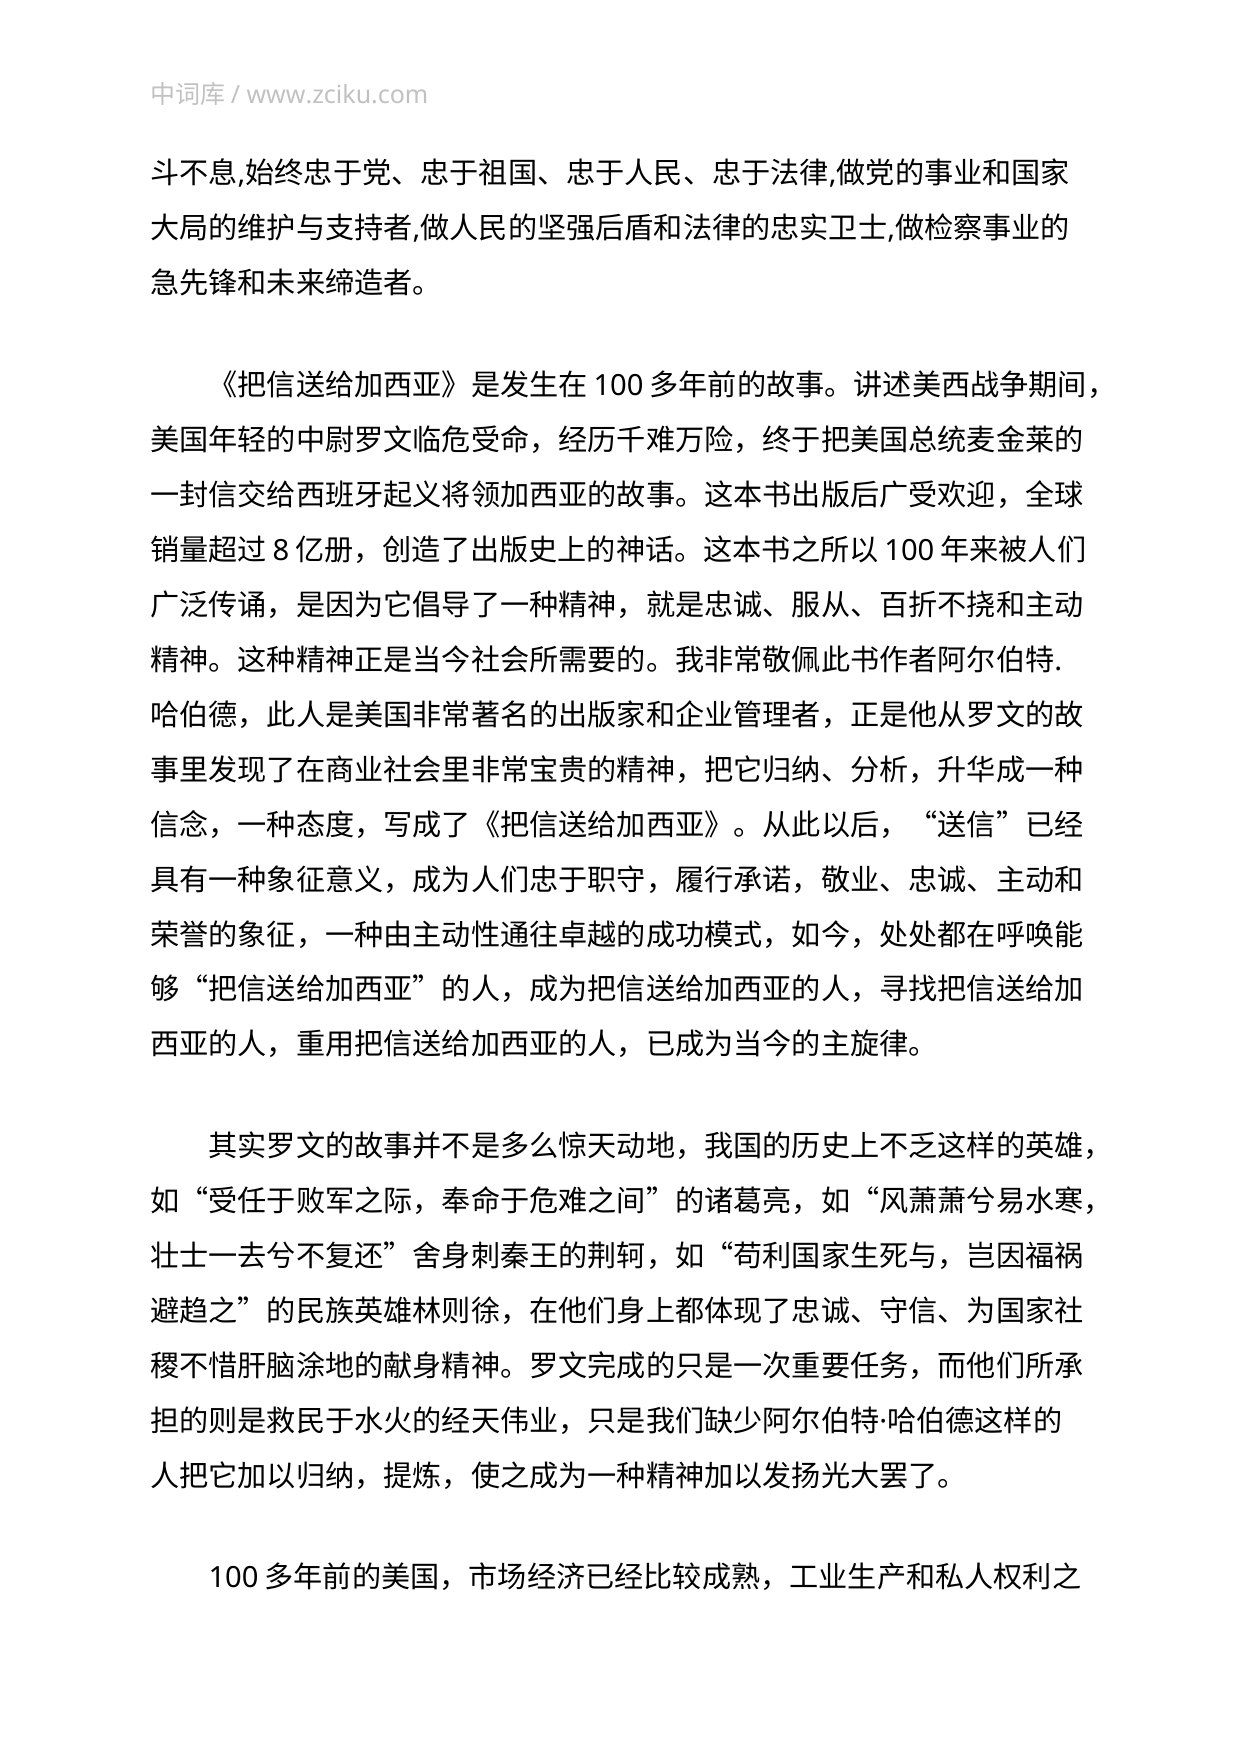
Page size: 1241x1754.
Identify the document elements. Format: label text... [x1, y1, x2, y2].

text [150, 1554, 1090, 1596]
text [150, 150, 1090, 302]
text 其实罗文的故事并不是多么惊天动地，我国的历史上不乏这样的英雄，如“受任于败军之际，奉命于危难之间”的诸葛亮，如“风萧萧兮易水寒，壮士一去兮不复还”舍身刺秦王的荆轲，如“苟利国家生死与，岂因福祸避趋之”的民族英雄林则徐，在他们身上都体现了忠诚、守信、为国家社稷不惜肝脑涂地的献身精神。罗文完成的只是一次重要任务，而他们所承担的则是救民于水火的经天伟业，只是我们缺少阿尔伯特·哈伯德这样的人把它加以归纳，提炼，使之成为一种精神加以发扬光大罢了。 [150, 1123, 1090, 1494]
text 《把信送给加西亚》是发生在100多年前的故事。讲述美西战争期间，美国年轻的中尉罗文临危受命，经历千难万险，终于把美国总统麦金莱的一封信交给西班牙起义将领加西亚的故事。这本书出版后广受欢迎，全球销量超过8亿册，创造了出版史上的神话。这本书之所以100年来被人们广泛传诵，是因为它倡导了一种精神，就是忠诚、服从、百折不挠和主动精神。这种精神正是当今社会所需要的。我非常敬佩此书作者阿尔伯特.哈伯德，此人是美国非常著名的出版家和企业管理者，正是他从罗文的故事里发现了在商业社会里非常宝贵的精神，把它归纳、分析，升华成一种信念，一种态度，写成了《把信送给加西亚》。从此以后，“送信”已经具有一种象征意义，成为人们忠于职守，履行承诺，敬业、忠诚、主动和荣誉的象征，一种由主动性通往卓越的成功模式，如今，处处都在呼唤能够“把信送给加西亚”的人，成为把信送给加西亚的人，寻找把信送给加西亚的人，重用把信送给加西亚的人，已成为当今的主旋律。 [150, 362, 1090, 1063]
